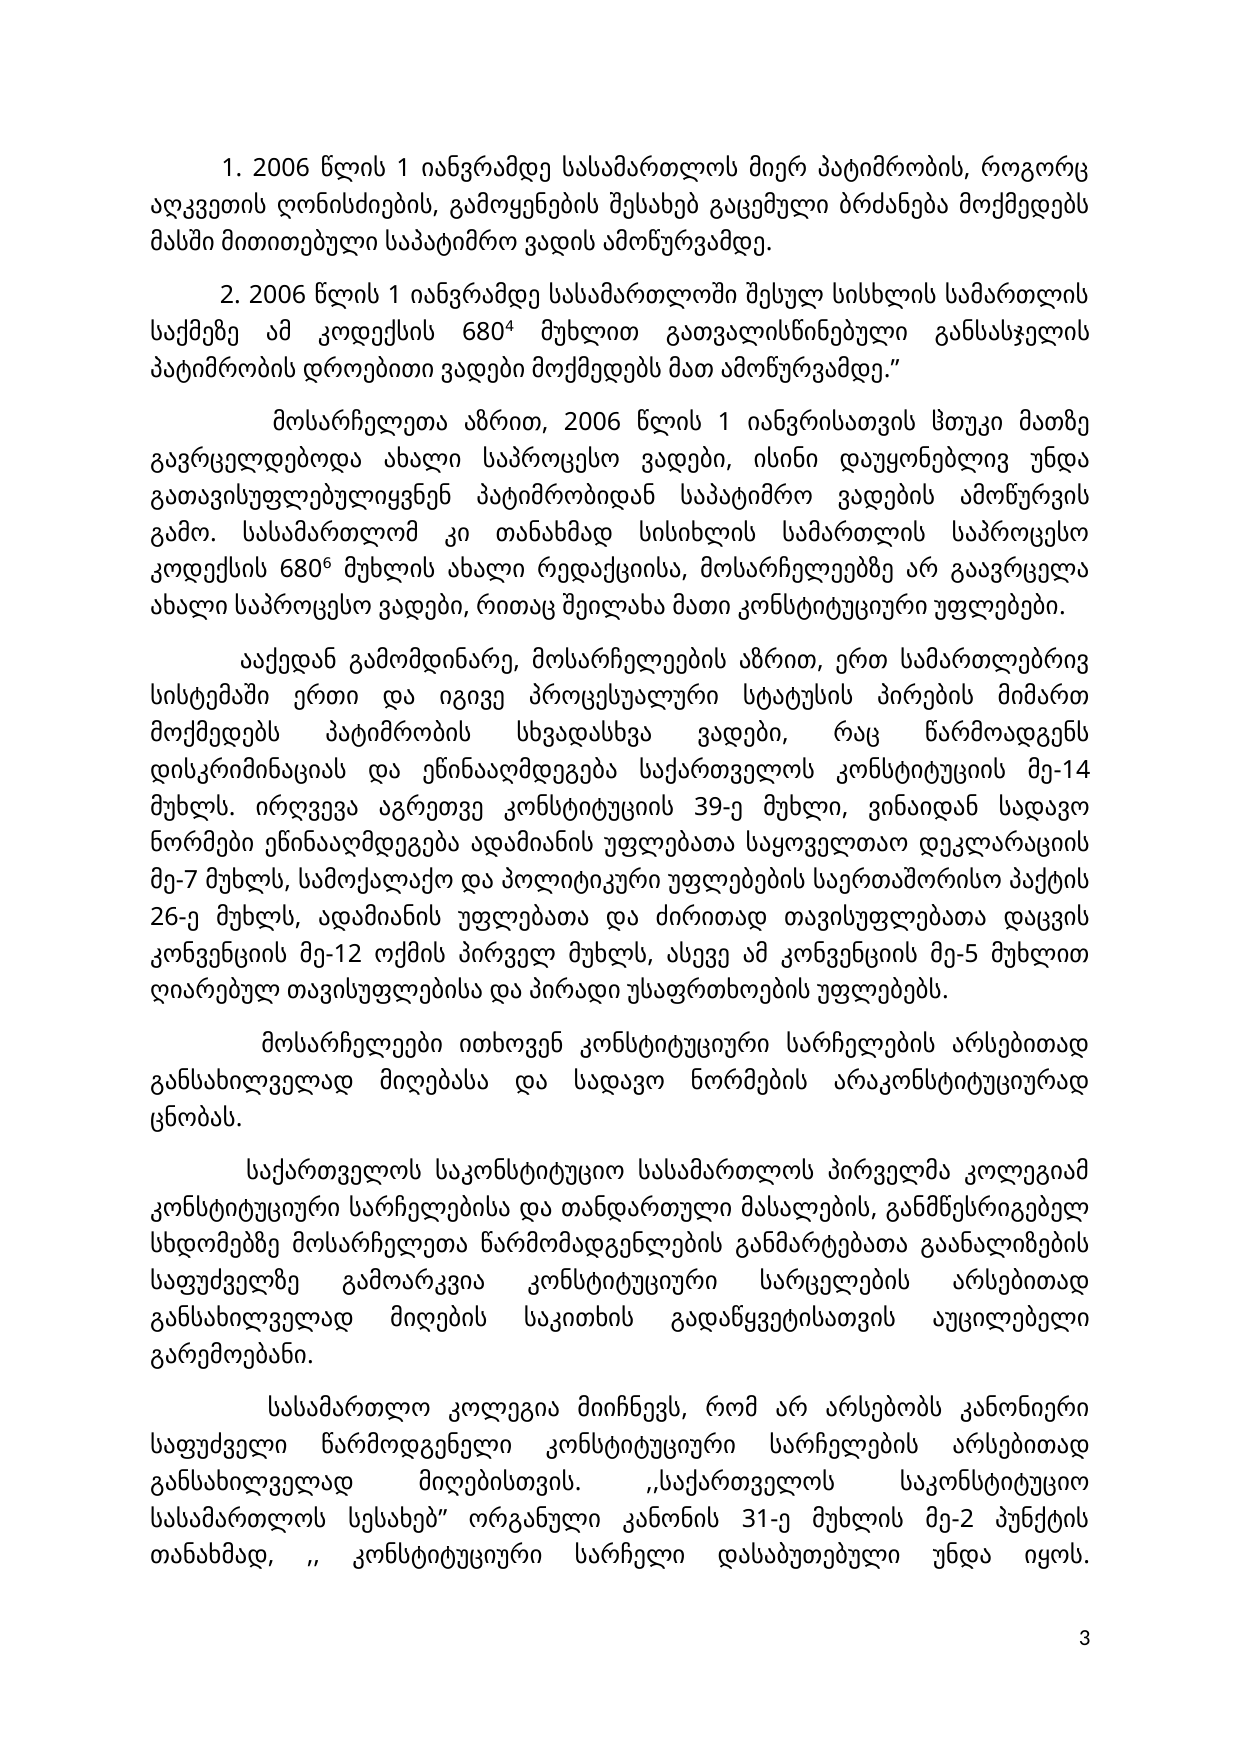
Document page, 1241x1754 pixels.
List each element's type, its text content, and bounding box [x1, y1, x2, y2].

text მოსარჩელეები ითხოვენ კონსტიტუციური სარჩელების არსებითად განსახილველად მიღებასა და სადავო ნორმების არაკონსტიტუციურად ცნობას. [150, 1026, 1090, 1133]
text საქართველოს საკონსტიტუციო სასამართლოს პირველმა კოლეგიამ კონსტიტუციური სარჩელებისა და თანდართული მასალების, განმწესრიგებელ სხდომებზე მოსარჩელეთა წარმომადგენლების განმარტებათა გაანალიზების საფუძველზე გამოარკვია კონსტიტუციური სარცელების არსებითად განსახილველად მიღების საკითხის გადაწყვეტისათვის აუცილებელი გარემოებანი. [150, 1153, 1090, 1371]
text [150, 1390, 1090, 1571]
text მოსარჩელეთა აზრით, 2006 წლის 1 იანვრისათვის ჱთუკი მათზე გავრცელდებოდა ახალი საპროცესო ვადები, ისინი დაუყონებლივ უნდა გათავისუფლებულიყვნენ პატიმრობიდან საპატიმრო ვადების ამოწურვის გამო. სასამართლომ კი თანახმად სისიხლის სამართლის საპროცესო კოდექსის 6806 მუხლის ახალი რედაქციისა, მოსარჩელეებზე არ გაავრცელა ახალი საპროცესო ვადები, რითაც შეილახა მათი კონსტიტუციური უფლებები. [150, 404, 1090, 622]
text ააქედან გამომდინარე, მოსარჩელეების აზრით, ერთ სამართლებრივ სისტემაში ერთი და იგივე პროცესუალური სტატუსის პირების მიმართ მოქმედებს პატიმრობის სხვადასხვა ვადები, რაც წარმოადგენს დისკრიმინაციას და ეწინააღმდეგება საქართველოს კონსტიტუციის მე-14 მუხლს. ირღვევა აგრეთვე კონსტიტუციის 39-ე მუხლი, ვინაიდან სადავო ნორმები ეწინააღმდეგება ადამიანის უფლებათა საყოველთაო დეკლარაციის მე-7 მუხლს, სამოქალაქო და პოლიტიკური უფლებების საერთაშორისო პაქტის 26-ე მუხლს, ადამიანის უფლებათა და ძირითად თავისუფლებათა დაცვის კონვენციის მე-12 ოქმის პირველ მუხლს, ასევე ამ კონვენციის მე-5 მუხლით ღიარებულ თავისუფლებისა და პირადი უსაფრთხოების უფლებებს. [150, 641, 1090, 1006]
text 2. 2006 წლის 1 იანვრამდე სასამართლოში შესულ სისხლის სამართლის საქმეზე ამ კოდექსის 6804 მუხლით გათვალისწინებული განსასჯელის პატიმრობის დროებითი ვადები მოქმედებს მათ ამოწურვამდე.” [150, 277, 1090, 384]
text 1. 2006 წლის 1 იანვრამდე სასამართლოს მიერ პატიმრობის, როგორც აღკვეთის ღონისძიების, გამოყენების შესახებ გაცემული ბრძანება მოქმედებს მასში მითითებული საპატიმრო ვადის ამოწურვამდე. [150, 150, 1090, 258]
